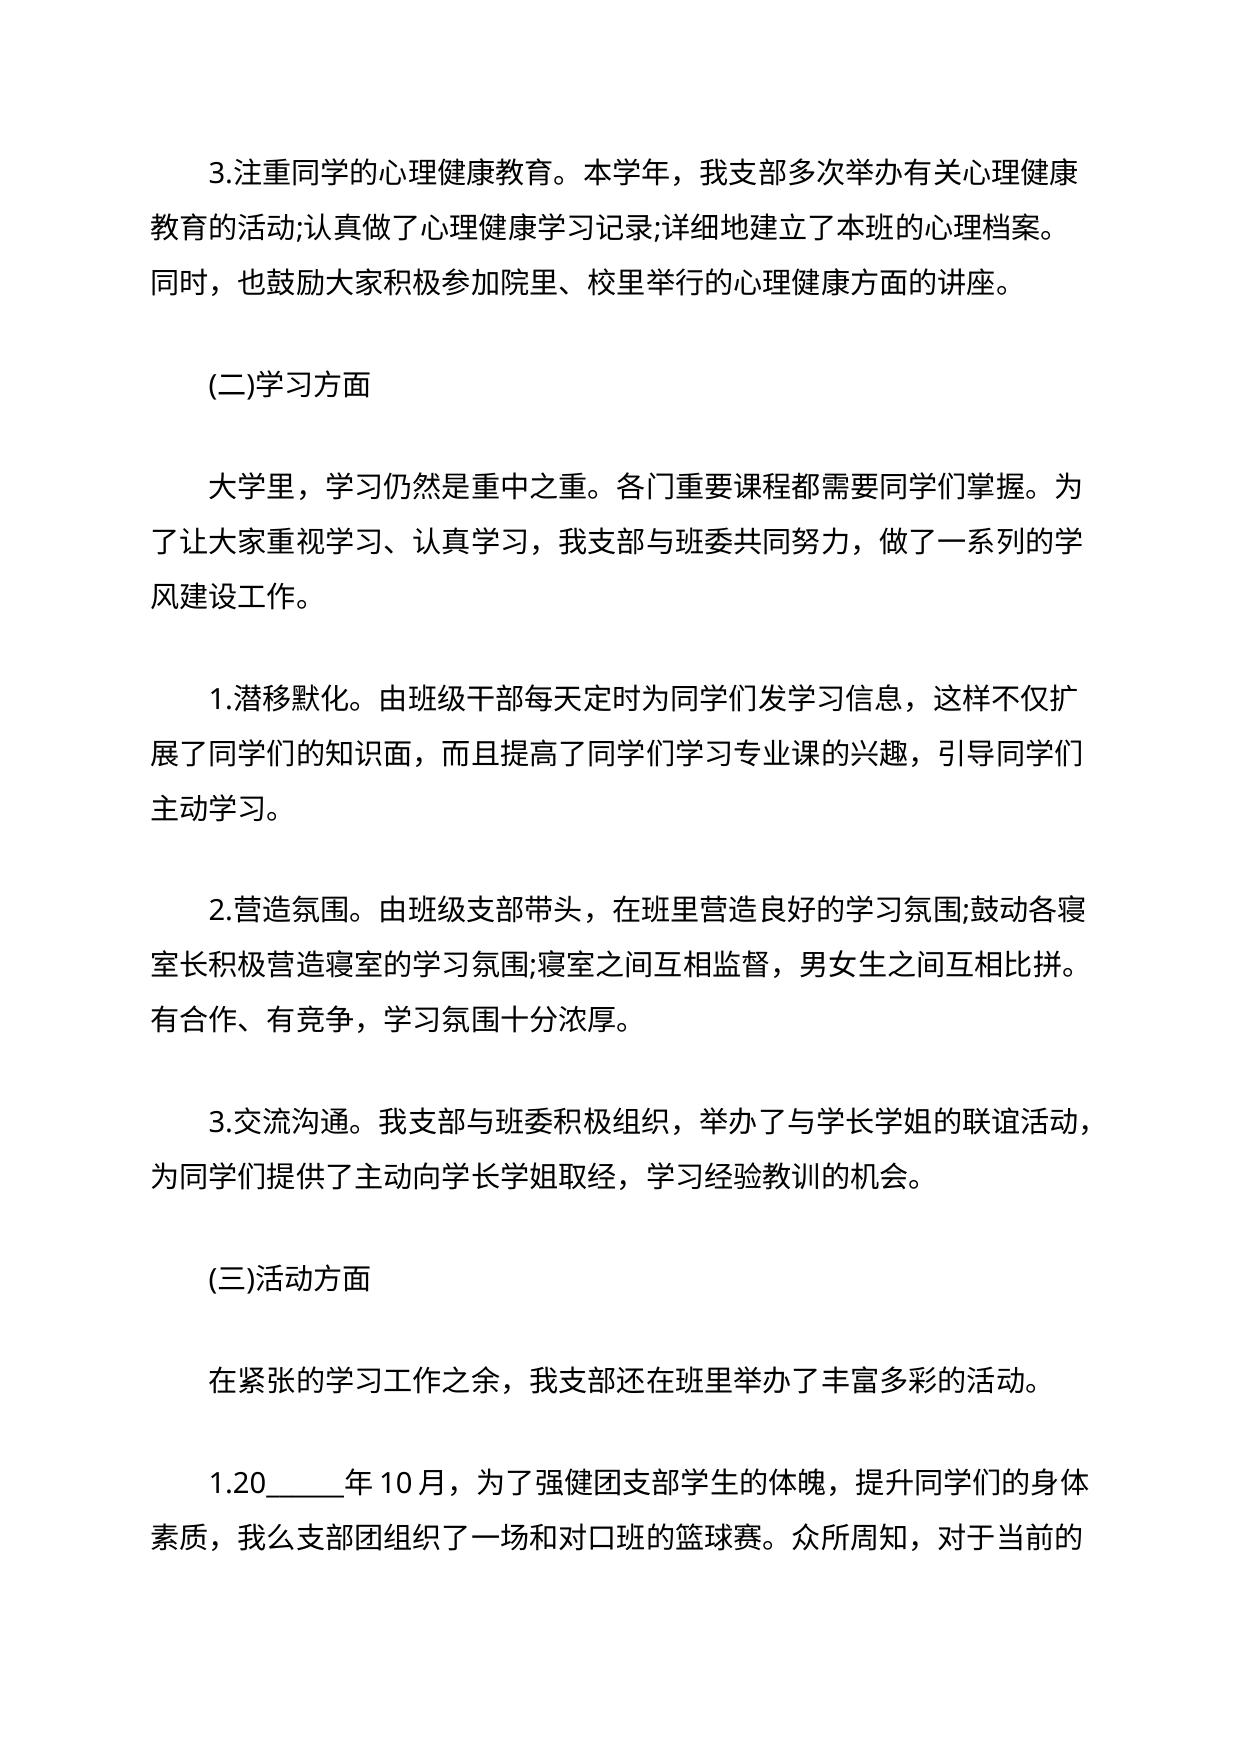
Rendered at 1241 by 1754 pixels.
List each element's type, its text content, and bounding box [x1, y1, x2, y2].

text (三)活动方面 [150, 1256, 1090, 1298]
text 1.潜移默化。由班级干部每天定时为同学们发学习信息，这样不仅扩展了同学们的知识面，而且提高了同学们学习专业课的兴趣，引导同学们主动学习。 [150, 675, 1090, 827]
text 3.交流沟通。我支部与班委积极组织，举办了与学长学姐的联谊活动，为同学们提供了主动向学长学姐取经，学习经验教训的机会。 [150, 1099, 1090, 1196]
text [150, 1459, 1090, 1557]
text 在紧张的学习工作之余，我支部还在班里举办了丰富多彩的活动。 [150, 1357, 1090, 1400]
text (二)学习方面 [150, 362, 1090, 404]
text 2.营造氛围。由班级支部带头，在班里营造良好的学习氛围;鼓动各寝室长积极营造寝室的学习氛围;寝室之间互相监督，男女生之间互相比拼。有合作、有竞争，学习氛围十分浓厚。 [150, 887, 1090, 1039]
text 3.注重同学的心理健康教育。本学年，我支部多次举办有关心理健康教育的活动;认真做了心理健康学习记录;详细地建立了本班的心理档案。同时，也鼓励大家积极参加院里、校里举行的心理健康方面的讲座。 [150, 150, 1090, 302]
text 大学里，学习仍然是重中之重。各门重要课程都需要同学们掌握。为了让大家重视学习、认真学习，我支部与班委共同努力，做了一系列的学风建设工作。 [150, 464, 1090, 616]
